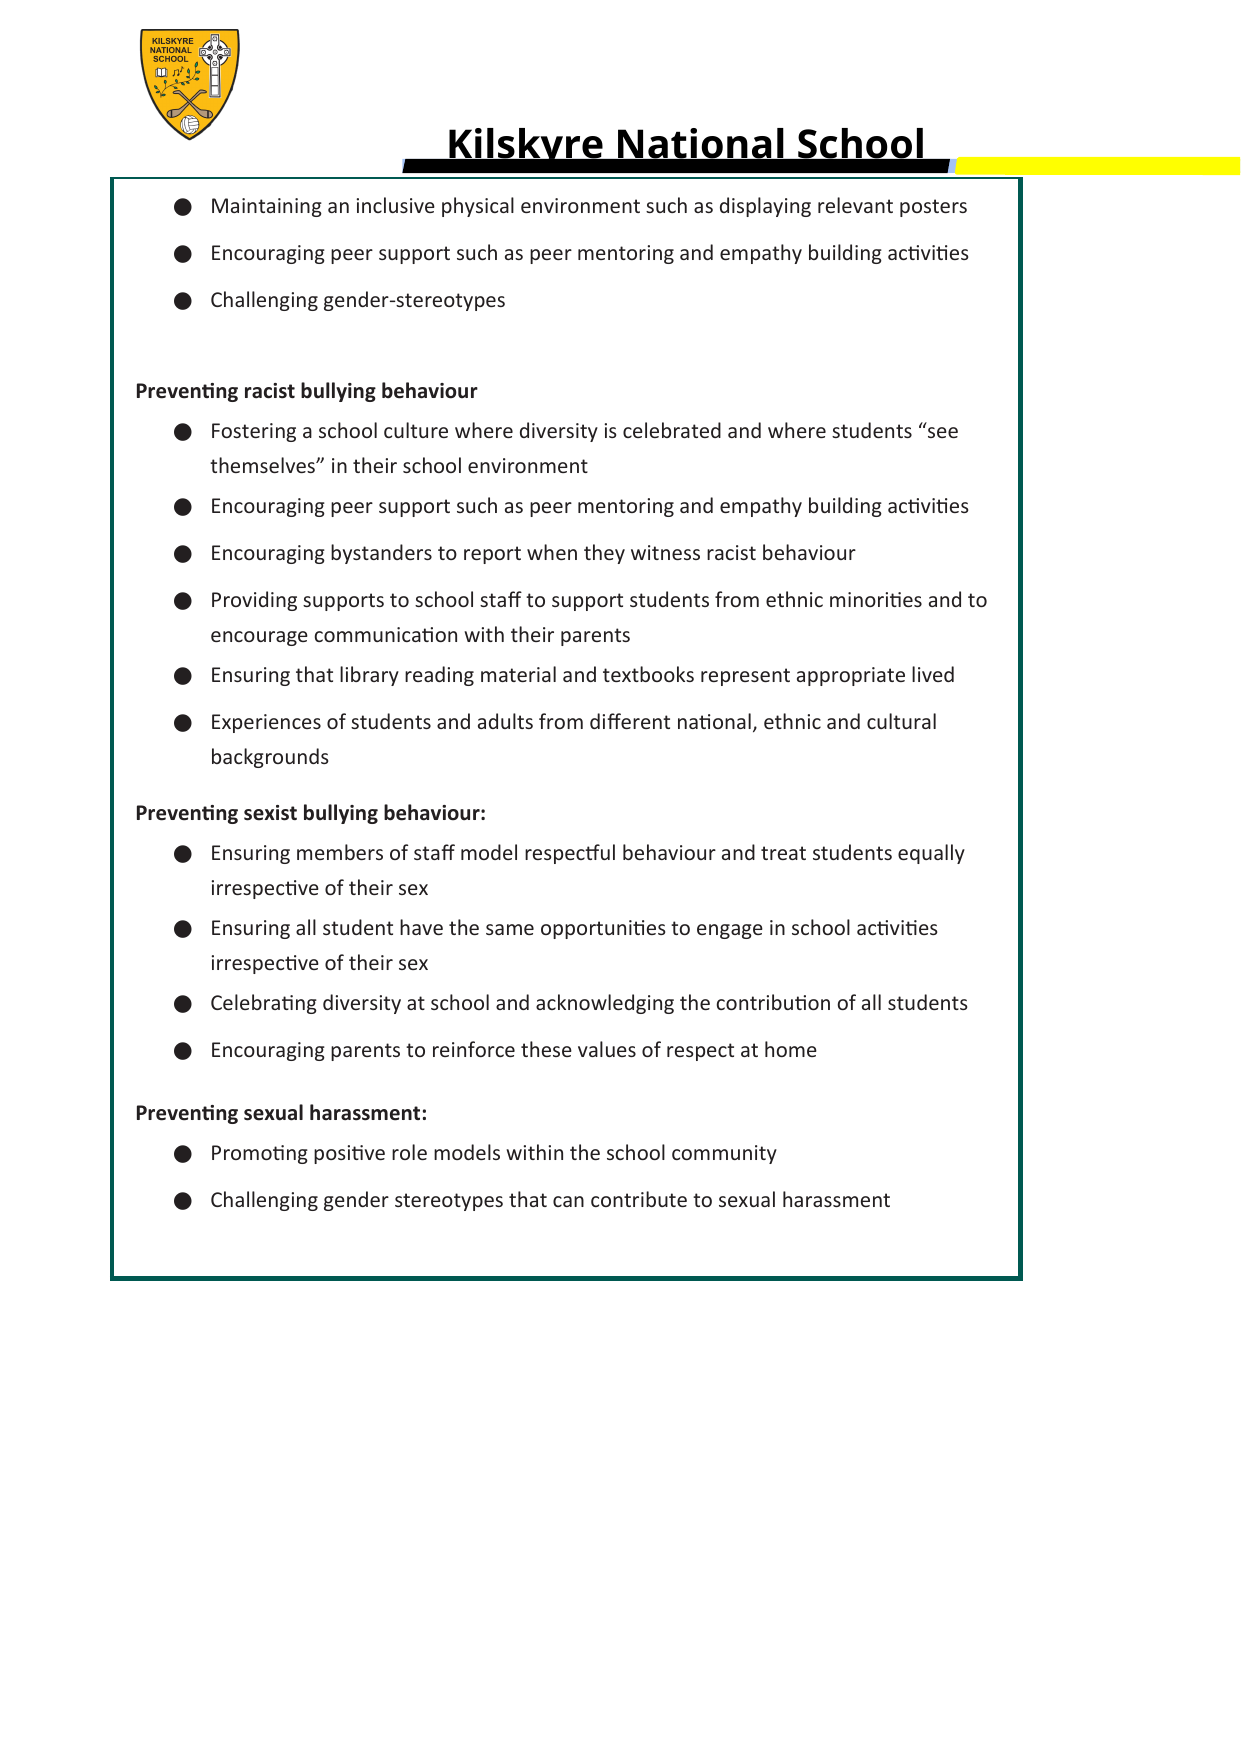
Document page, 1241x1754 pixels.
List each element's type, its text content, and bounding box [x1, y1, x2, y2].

picture [137, 29, 243, 142]
